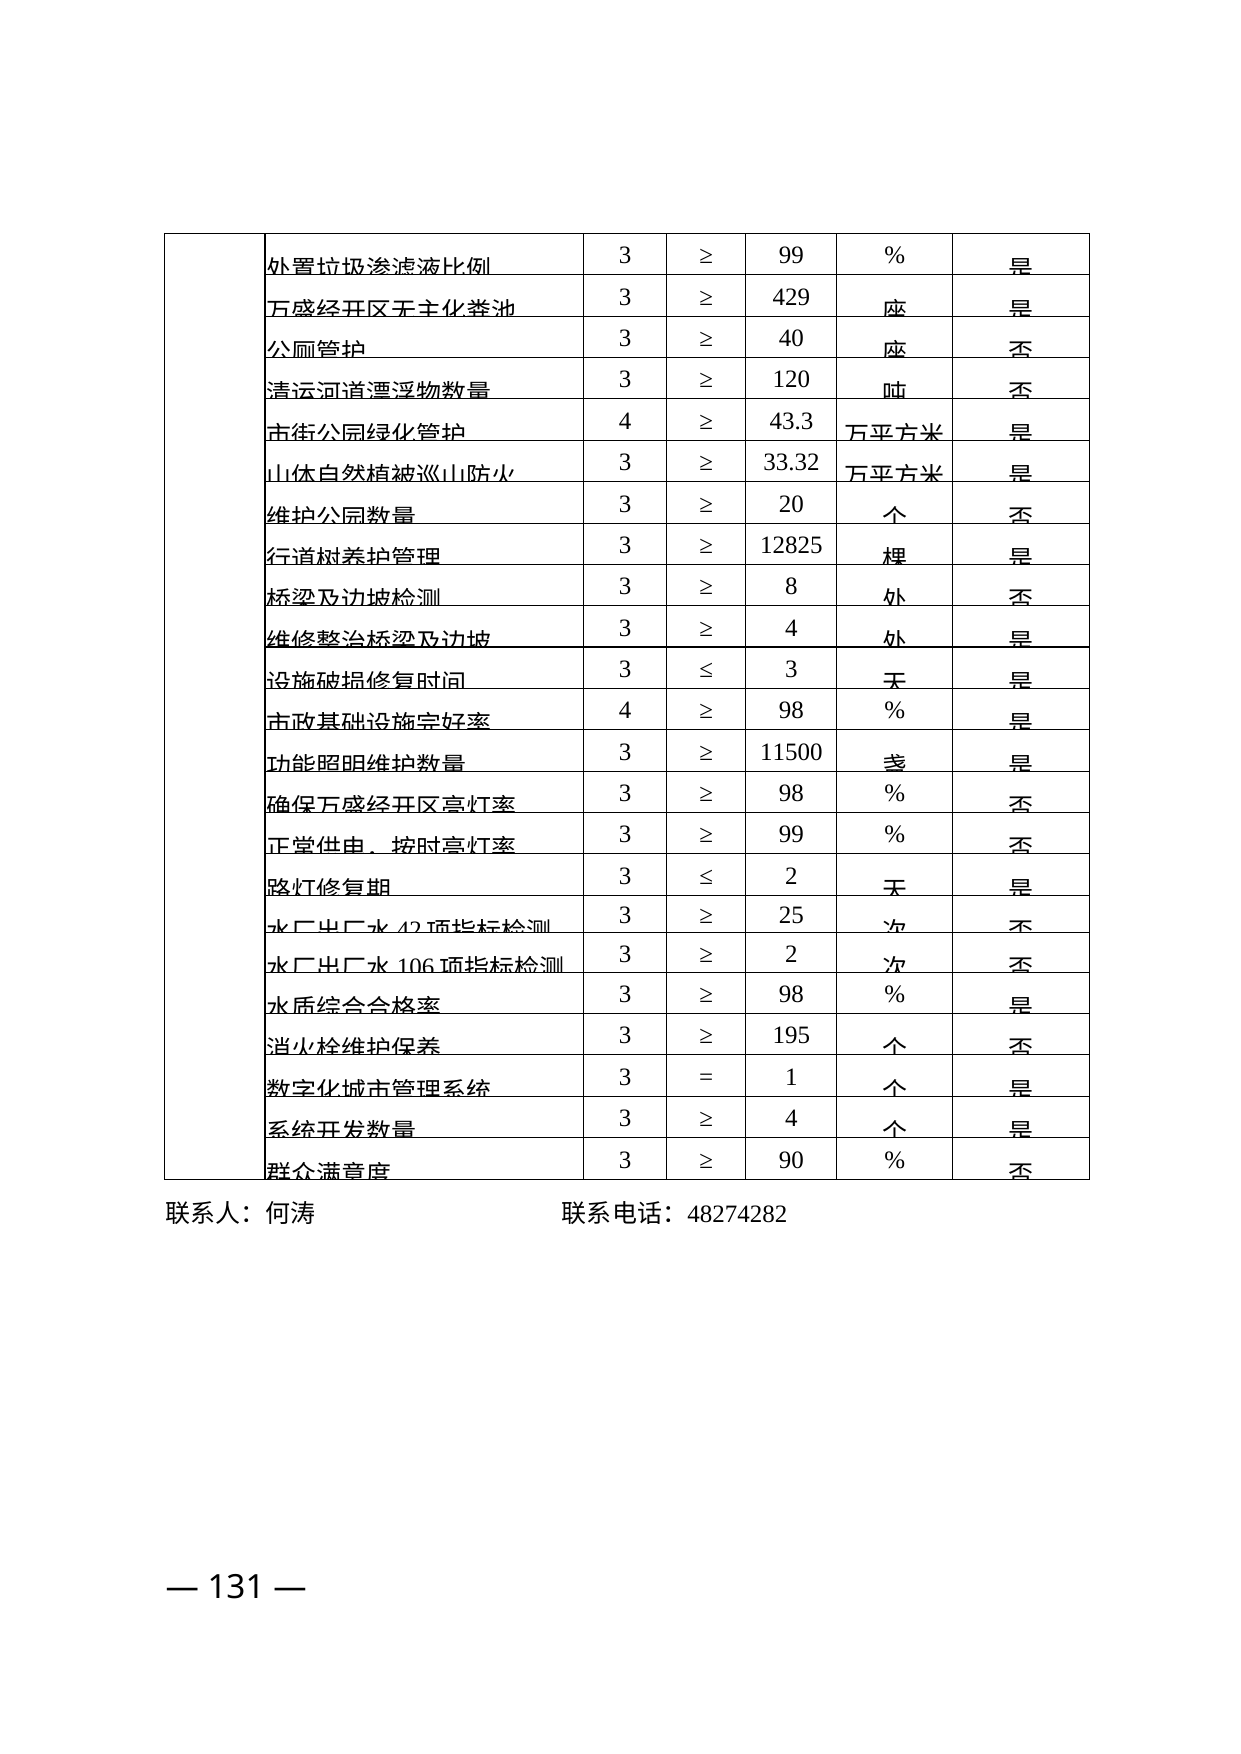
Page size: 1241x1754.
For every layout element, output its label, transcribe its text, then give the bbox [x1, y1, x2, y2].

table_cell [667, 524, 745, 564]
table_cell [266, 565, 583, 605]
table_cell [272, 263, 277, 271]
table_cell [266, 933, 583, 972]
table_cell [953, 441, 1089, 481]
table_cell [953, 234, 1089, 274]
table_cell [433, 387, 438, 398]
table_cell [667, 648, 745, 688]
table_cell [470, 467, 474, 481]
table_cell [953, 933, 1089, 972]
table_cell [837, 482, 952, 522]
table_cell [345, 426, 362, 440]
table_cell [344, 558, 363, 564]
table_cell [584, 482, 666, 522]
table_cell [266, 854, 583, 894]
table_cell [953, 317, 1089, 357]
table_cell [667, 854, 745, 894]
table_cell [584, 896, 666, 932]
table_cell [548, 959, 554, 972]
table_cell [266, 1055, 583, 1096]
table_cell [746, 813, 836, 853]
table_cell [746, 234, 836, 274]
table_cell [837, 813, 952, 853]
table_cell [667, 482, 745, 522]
text 联系人：何涛 联系电话：48274282 [165, 1180, 1087, 1244]
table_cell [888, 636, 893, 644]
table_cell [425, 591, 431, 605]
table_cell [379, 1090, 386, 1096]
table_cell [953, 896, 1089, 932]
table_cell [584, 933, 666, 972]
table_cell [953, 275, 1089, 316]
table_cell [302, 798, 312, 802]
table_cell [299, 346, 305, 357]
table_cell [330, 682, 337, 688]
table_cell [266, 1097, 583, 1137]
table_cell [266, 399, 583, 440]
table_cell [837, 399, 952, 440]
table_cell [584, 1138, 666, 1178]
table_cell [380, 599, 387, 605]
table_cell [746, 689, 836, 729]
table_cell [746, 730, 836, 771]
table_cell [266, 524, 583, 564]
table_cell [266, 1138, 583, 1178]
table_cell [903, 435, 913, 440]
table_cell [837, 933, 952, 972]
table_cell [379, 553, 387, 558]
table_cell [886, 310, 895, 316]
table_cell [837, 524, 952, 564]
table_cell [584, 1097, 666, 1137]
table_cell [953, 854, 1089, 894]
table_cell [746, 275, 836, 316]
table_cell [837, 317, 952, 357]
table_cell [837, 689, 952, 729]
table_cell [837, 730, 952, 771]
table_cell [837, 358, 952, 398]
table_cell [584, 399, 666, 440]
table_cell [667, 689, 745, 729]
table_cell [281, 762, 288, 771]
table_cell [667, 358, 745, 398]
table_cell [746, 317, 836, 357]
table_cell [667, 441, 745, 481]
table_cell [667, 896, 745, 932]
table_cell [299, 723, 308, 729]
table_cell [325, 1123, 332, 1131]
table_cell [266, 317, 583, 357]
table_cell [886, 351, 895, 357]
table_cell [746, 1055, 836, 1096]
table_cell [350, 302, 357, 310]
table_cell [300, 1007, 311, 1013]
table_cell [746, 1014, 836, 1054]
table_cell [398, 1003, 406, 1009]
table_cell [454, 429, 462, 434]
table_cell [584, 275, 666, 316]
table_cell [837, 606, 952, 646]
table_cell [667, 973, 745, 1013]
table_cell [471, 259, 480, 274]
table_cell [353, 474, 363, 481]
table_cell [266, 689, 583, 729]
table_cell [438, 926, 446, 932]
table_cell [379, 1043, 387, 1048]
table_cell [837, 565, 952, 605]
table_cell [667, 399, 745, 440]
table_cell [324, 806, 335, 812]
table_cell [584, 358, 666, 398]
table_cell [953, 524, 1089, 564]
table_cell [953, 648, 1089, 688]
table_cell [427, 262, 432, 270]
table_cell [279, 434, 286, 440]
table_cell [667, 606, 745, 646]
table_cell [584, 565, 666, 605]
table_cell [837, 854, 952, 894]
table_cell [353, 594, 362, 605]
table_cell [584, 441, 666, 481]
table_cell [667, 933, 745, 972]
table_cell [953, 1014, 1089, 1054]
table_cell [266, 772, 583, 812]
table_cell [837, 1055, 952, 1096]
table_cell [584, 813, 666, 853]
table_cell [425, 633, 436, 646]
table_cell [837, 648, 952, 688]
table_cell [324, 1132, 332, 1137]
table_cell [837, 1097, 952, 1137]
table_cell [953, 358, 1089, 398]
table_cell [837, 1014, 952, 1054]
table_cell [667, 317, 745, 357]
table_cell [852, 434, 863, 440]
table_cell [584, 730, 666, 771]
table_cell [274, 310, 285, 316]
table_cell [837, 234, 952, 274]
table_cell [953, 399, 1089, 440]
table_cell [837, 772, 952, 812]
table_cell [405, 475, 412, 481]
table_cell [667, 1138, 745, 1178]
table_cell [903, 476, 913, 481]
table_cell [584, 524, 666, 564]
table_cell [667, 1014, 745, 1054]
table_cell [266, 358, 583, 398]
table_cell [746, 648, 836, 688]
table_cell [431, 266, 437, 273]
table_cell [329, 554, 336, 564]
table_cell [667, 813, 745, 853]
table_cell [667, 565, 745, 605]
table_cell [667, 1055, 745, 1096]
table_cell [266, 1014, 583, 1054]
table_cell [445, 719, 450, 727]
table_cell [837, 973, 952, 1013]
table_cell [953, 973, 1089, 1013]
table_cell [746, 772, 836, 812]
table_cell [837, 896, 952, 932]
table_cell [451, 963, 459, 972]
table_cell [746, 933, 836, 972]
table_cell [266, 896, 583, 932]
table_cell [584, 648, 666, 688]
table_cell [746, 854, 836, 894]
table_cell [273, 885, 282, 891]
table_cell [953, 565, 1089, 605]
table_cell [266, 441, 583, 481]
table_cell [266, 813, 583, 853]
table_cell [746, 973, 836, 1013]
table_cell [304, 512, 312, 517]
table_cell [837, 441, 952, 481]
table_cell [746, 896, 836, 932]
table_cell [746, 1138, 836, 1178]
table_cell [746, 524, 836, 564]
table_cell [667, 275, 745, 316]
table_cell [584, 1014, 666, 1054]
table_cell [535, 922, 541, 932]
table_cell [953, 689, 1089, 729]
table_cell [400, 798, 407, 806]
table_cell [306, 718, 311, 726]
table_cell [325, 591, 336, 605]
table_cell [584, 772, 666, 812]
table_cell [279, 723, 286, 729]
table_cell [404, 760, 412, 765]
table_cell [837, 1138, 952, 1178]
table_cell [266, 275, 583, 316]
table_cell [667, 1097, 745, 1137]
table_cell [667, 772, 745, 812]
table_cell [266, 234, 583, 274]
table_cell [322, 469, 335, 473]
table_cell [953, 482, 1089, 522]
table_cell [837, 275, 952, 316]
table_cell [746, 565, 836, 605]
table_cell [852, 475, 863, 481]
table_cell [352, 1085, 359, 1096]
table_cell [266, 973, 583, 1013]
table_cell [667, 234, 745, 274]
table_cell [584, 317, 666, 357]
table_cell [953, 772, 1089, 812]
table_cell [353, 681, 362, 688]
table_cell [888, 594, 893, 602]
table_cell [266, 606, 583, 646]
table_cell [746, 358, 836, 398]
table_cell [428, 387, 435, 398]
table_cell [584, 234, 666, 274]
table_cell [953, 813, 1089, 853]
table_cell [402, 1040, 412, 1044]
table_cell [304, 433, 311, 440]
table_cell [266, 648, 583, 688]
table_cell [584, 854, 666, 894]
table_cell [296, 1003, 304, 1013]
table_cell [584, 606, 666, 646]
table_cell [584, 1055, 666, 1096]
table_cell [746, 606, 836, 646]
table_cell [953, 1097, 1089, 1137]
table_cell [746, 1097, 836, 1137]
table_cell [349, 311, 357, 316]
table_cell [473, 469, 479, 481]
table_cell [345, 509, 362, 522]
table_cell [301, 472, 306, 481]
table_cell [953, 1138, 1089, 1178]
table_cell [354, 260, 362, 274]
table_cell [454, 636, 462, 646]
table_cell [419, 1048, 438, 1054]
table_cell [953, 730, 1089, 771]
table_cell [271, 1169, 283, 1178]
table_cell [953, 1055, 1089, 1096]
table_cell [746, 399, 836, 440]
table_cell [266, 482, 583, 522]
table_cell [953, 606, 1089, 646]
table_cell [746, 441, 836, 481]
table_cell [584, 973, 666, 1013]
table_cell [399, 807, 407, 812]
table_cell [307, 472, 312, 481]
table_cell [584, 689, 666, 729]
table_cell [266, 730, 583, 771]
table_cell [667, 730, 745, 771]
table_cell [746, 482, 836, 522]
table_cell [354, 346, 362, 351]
